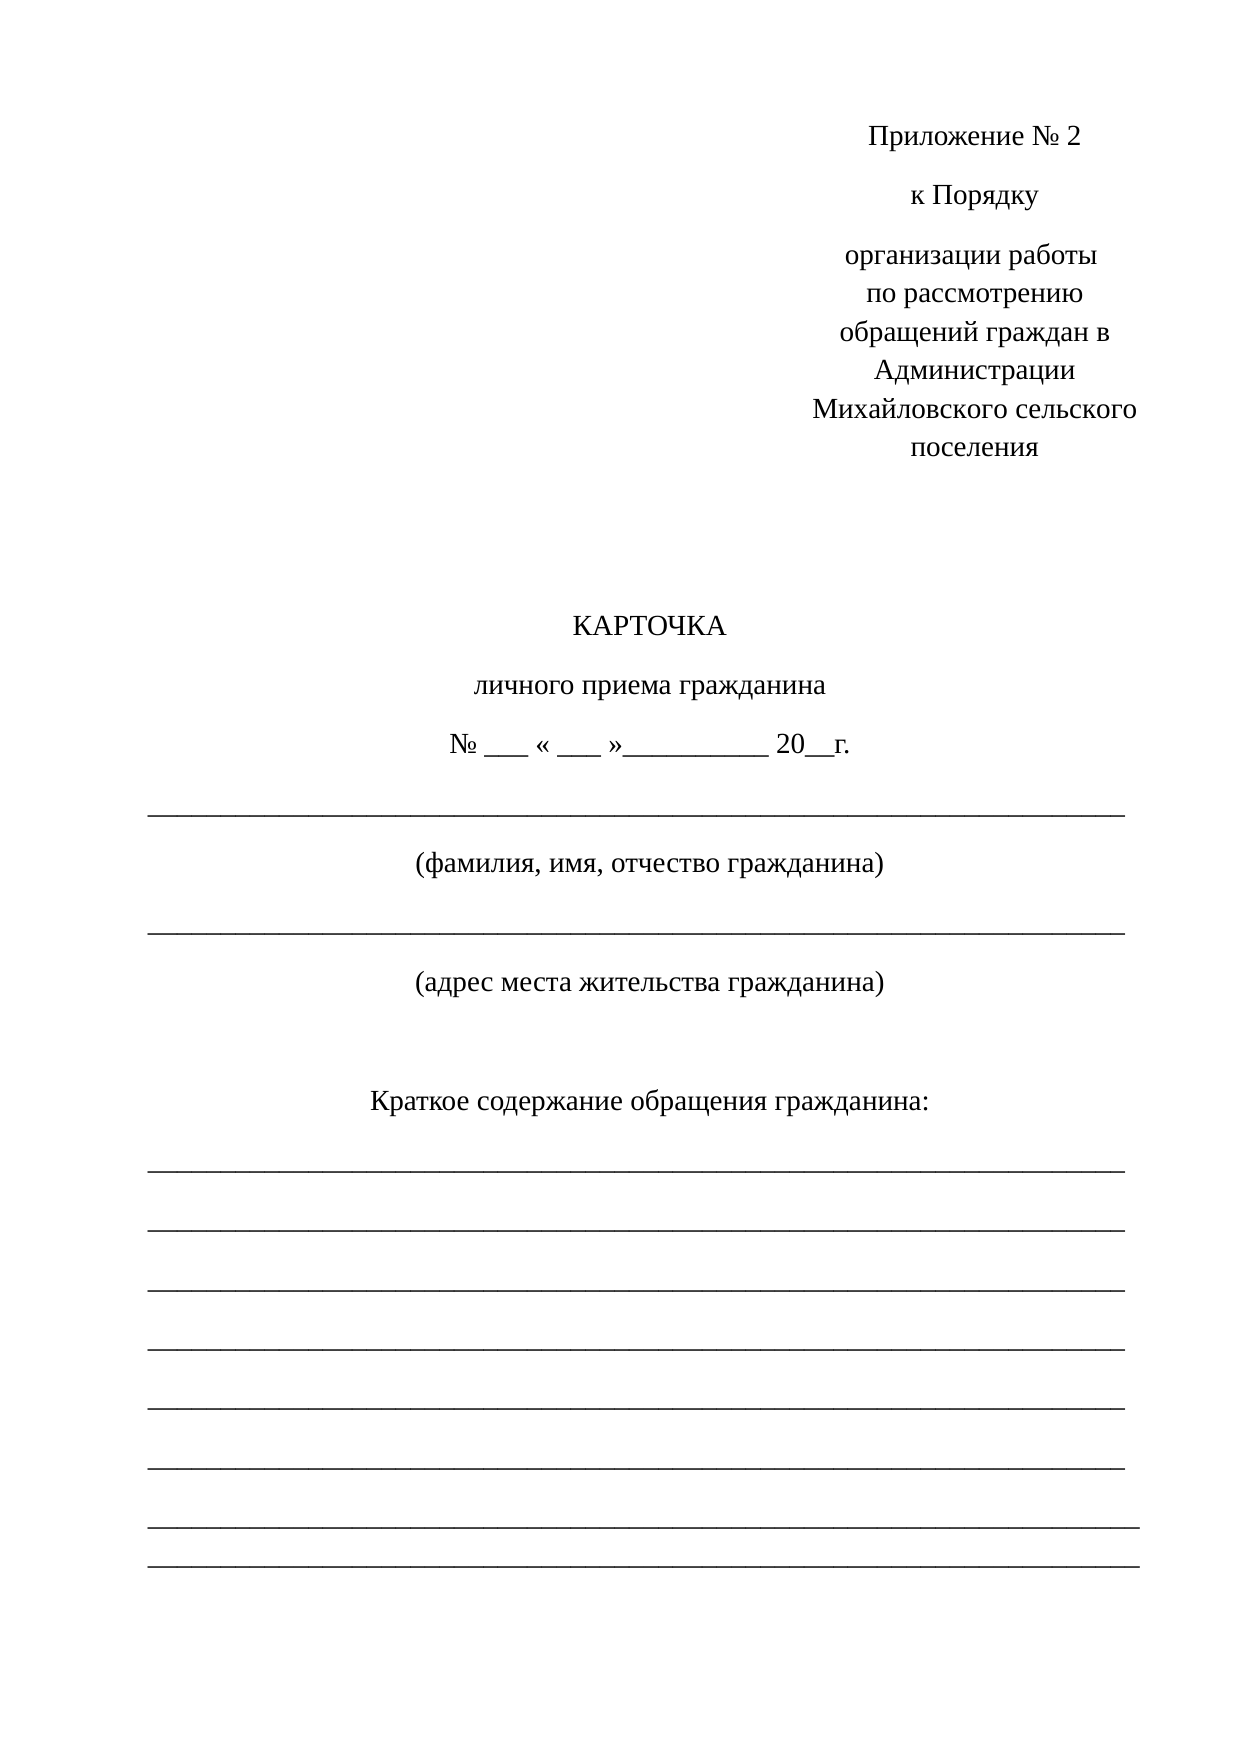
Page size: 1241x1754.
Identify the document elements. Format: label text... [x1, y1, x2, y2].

text (фамилия, имя, отчество гражданина) [148, 845, 1152, 879]
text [148, 1439, 1152, 1472]
text (адрес места жительства гражданина) [148, 964, 1152, 997]
text № ___ « ___ »__________ 20__г. [148, 726, 1152, 760]
text ___________________________________________________________________ [148, 1379, 1152, 1413]
text Краткое содержание обращения гражданина: [148, 1083, 1152, 1116]
text ___________________________________________________________________ [148, 1261, 1152, 1294]
text Приложение № 2 [797, 118, 1152, 152]
text организации работы по рассмотрению обращений граждан в Администрации Михайловского сельского поселения [797, 237, 1152, 463]
text ___________________________________________________________________ [148, 1201, 1152, 1235]
text ________________________________________________________________________________________________________________________________________ [148, 1498, 1152, 1570]
text личного приема гражданина [148, 667, 1152, 701]
text КАРТОЧКА [148, 608, 1152, 641]
text ___________________________________________________________________ [148, 786, 1152, 819]
text ___________________________________________________________________ [148, 904, 1152, 938]
text ___________________________________________________________________ [148, 1320, 1152, 1354]
text ___________________________________________________________________ [148, 1142, 1152, 1176]
text к Порядку [797, 177, 1152, 211]
